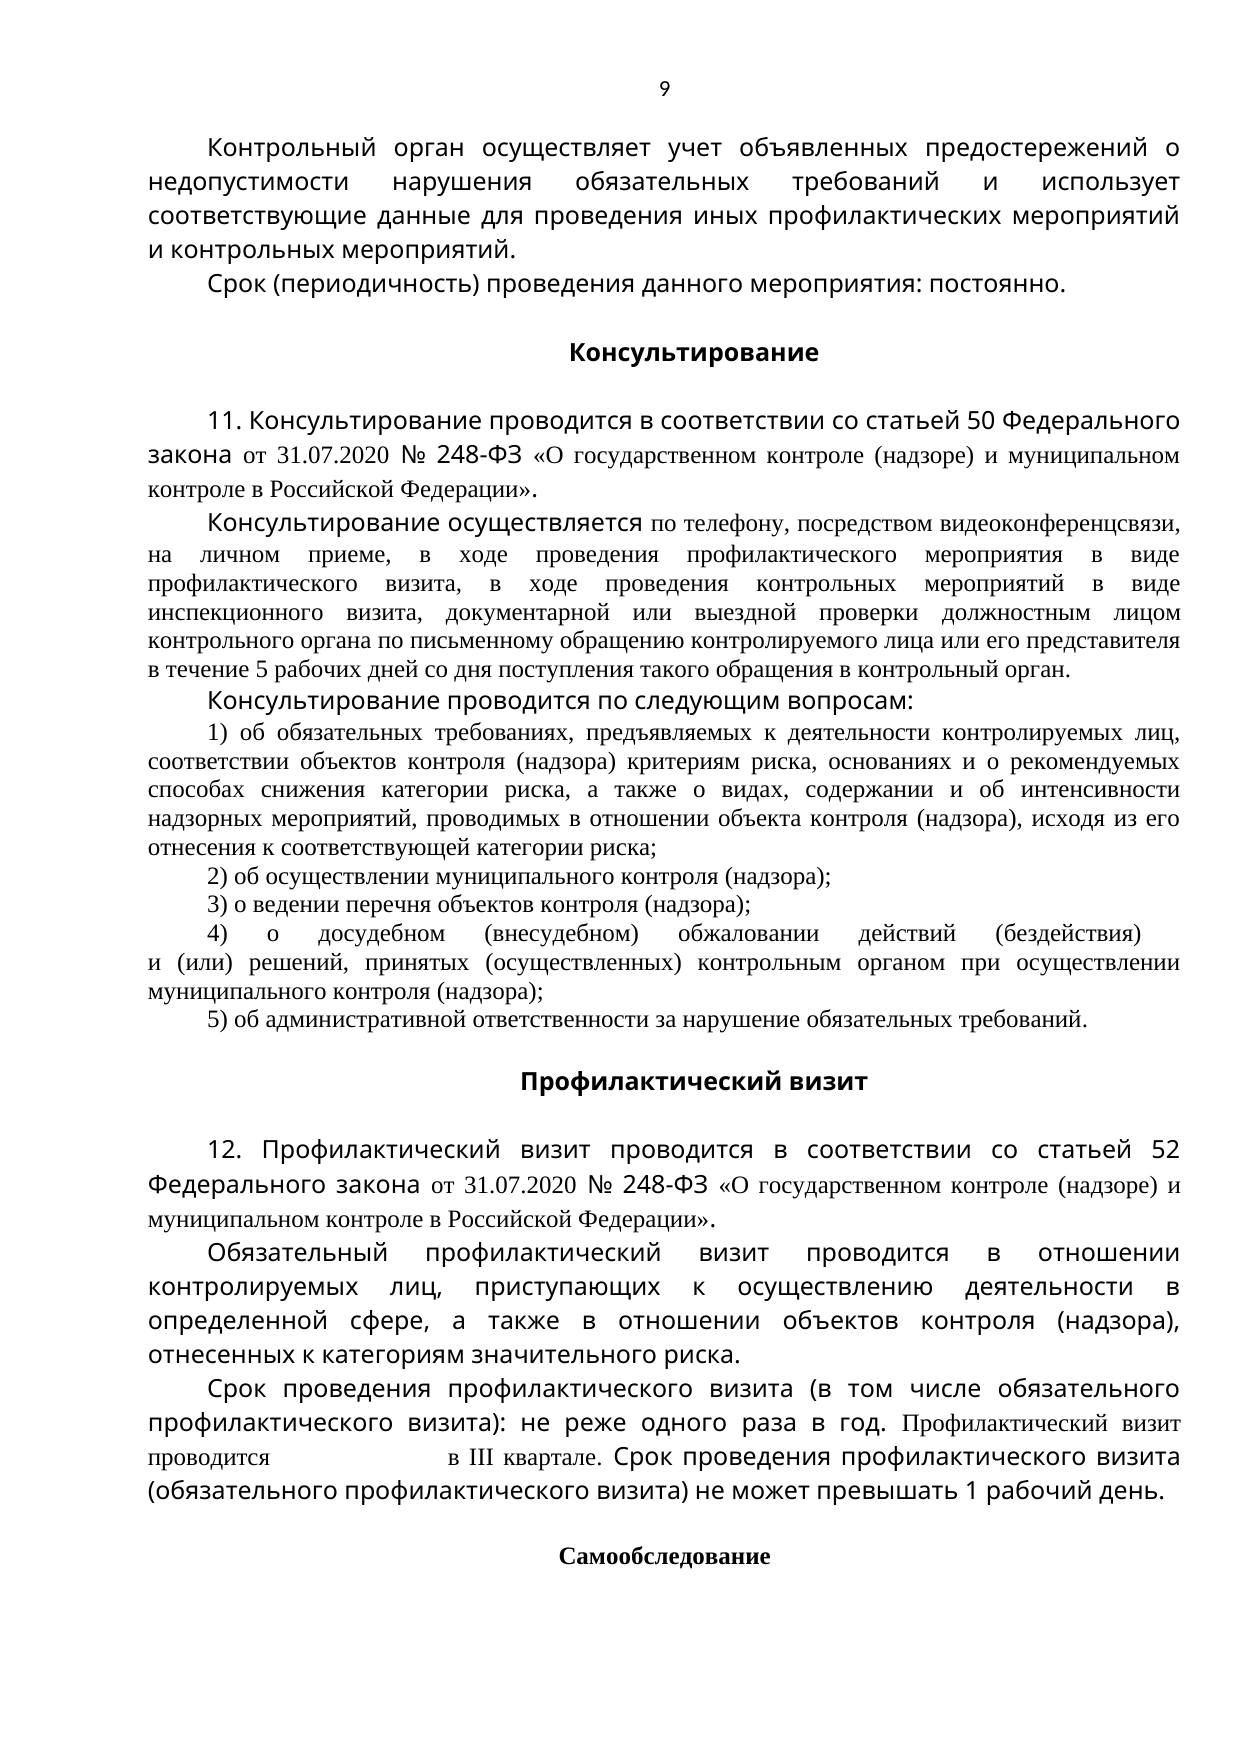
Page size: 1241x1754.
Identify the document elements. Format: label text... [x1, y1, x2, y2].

text 1) об обязательных требованиях, предъявляемых к деятельности контролируемых лиц, соответствии объектов контроля (надзора) критериям риска, основаниях и о рекомендуемых способах снижения категории риска, а также о видах, содержании и об интенсивности надзорных мероприятий, проводимых в отношении объекта контроля (надзора), исходя из его отнесения к соответствующей категории риска; [148, 717, 1181, 861]
text Профилактический визит [148, 1064, 1181, 1098]
text 3) о ведении перечня объектов контроля (надзора); [148, 889, 1181, 918]
text 12. Профилактический визит проводится в соответствии со статьей 52 Федерального закона от 31.07.2020 № 248-ФЗ «О государственном контроле (надзоре) и муниципальном контроле в Российской Федерации». [148, 1132, 1181, 1234]
text Консультирование [148, 334, 1181, 368]
text 5) об административной ответственности за нарушение обязательных требований. [148, 1004, 1181, 1033]
text Самообследование [148, 1541, 1181, 1570]
text Консультирование осуществляется по телефону, посредством видеоконференцсвязи, на личном приеме, в ходе проведения профилактического мероприятия в виде профилактического визита, в ходе проведения контрольных мероприятий в виде инспекционного визита, документарной или выездной проверки должностным лицом контрольного органа по письменному обращению контролируемого лица или его представителя в течение 5 рабочих дней со дня поступления такого обращения в контрольный орган. [148, 505, 1181, 683]
text 4) о досудебном (внесудебном) обжаловании действий (бездействия) и (или) решений, принятых (осуществленных) контрольным органом при осуществлении муниципального контроля (надзора); [148, 918, 1181, 1004]
text Срок (периодичность) проведения данного мероприятия: постоянно. [148, 266, 1181, 300]
text 2) об осуществлении муниципального контроля (надзора); [148, 861, 1181, 889]
text 11. Консультирование проводится в соответствии со статьей 50 Федерального закона от 31.07.2020 № 248-ФЗ «О государственном контроле (надзоре) и муниципальном контроле в Российской Федерации». [148, 402, 1181, 505]
text Контрольный орган осуществляет учет объявленных предостережений о недопустимости нарушения обязательных требований и использует соответствующие данные для проведения иных профилактических мероприятий и контрольных мероприятий. [148, 130, 1181, 266]
text Обязательный профилактический визит проводится в отношении контролируемых лиц, приступающих к осуществлению деятельности в определенной сфере, а также в отношении объектов контроля (надзора), отнесенных к категориям значительного риска. [148, 1234, 1181, 1371]
text Срок проведения профилактического визита (в том числе обязательного профилактического визита): не реже одного раза в год. Профилактический визит проводится в III квартале. Срок проведения профилактического визита (обязательного профилактического визита) не может превышать 1 рабочий день. [148, 1371, 1181, 1507]
text Консультирование проводится по следующим вопросам: [148, 683, 1181, 717]
